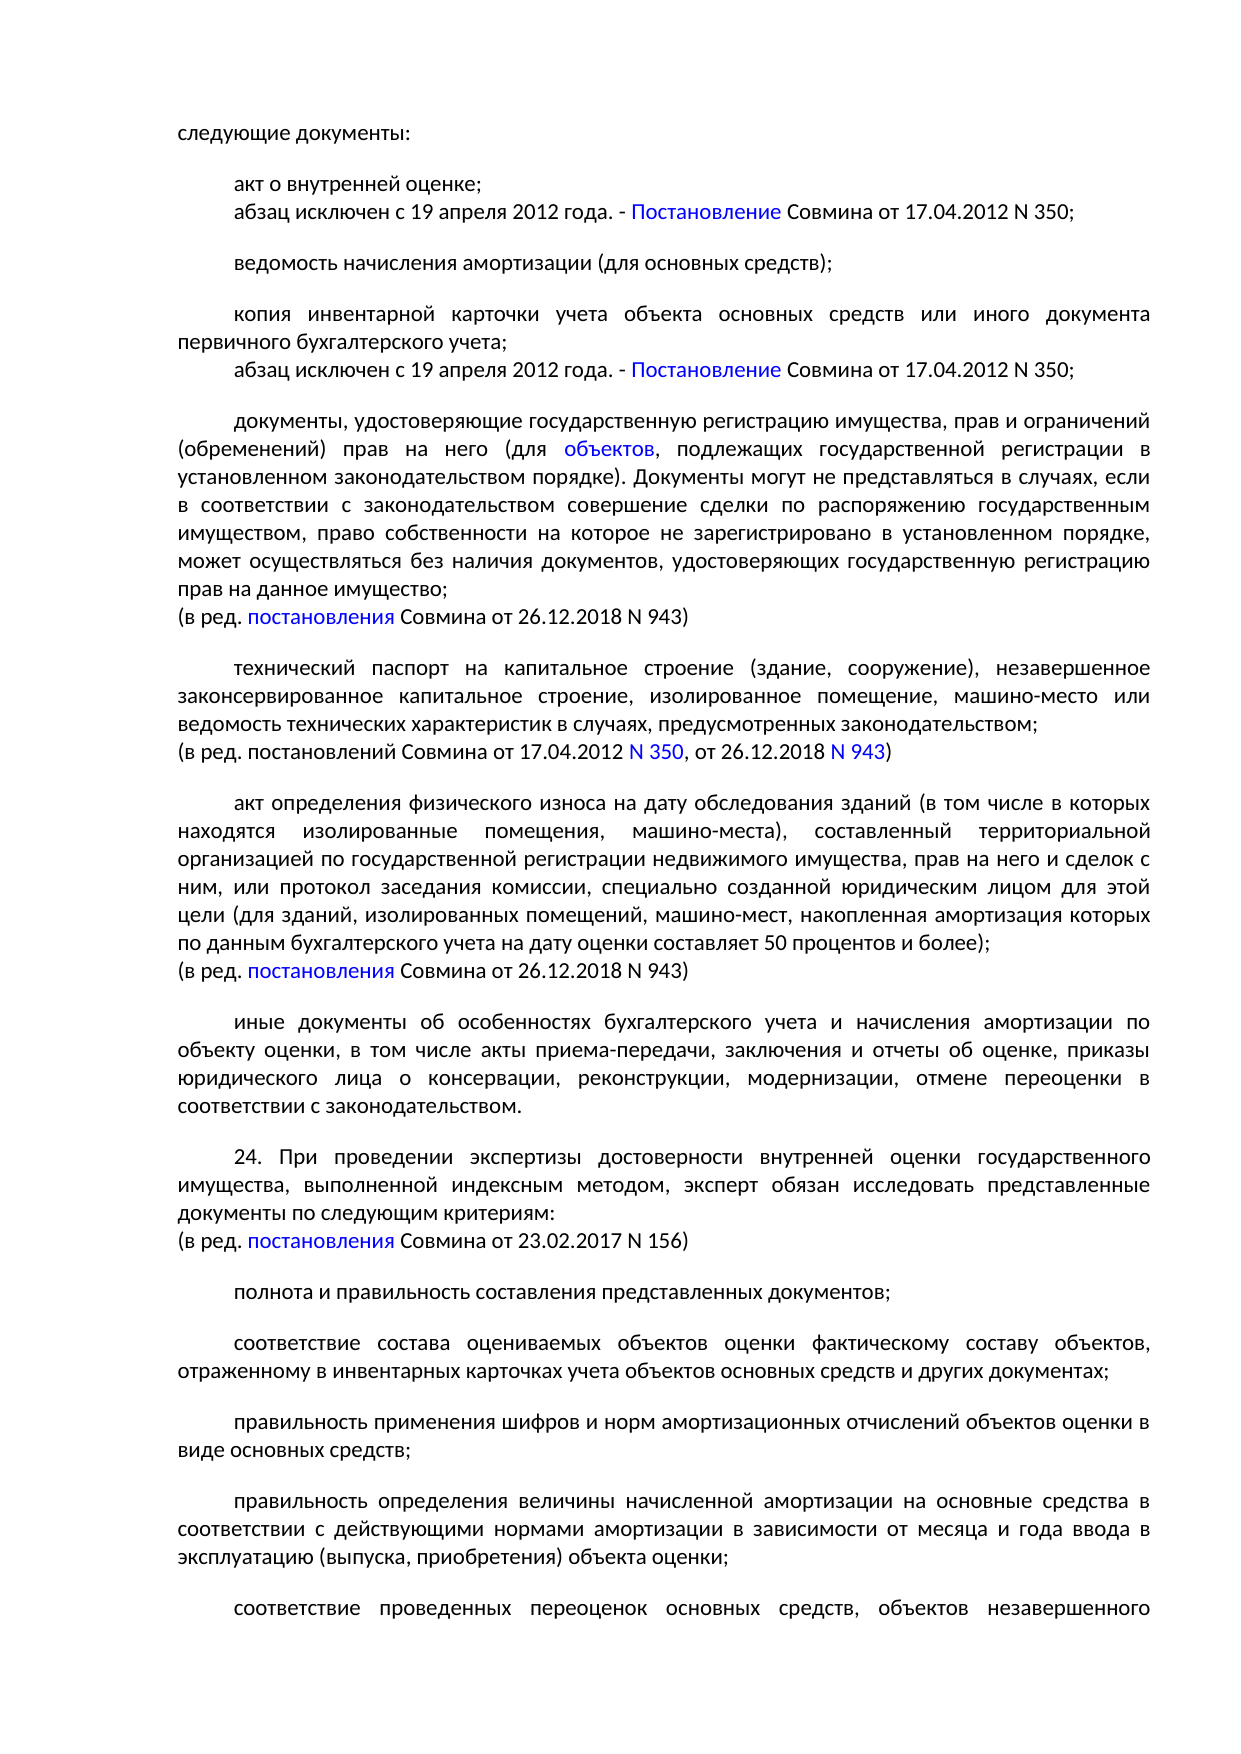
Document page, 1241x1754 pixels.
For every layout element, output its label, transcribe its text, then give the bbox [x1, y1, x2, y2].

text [177, 1593, 1152, 1621]
text иные документы об особенностях бухгалтерского учета и начисления амортизации по объекту оценки, в том числе акты приема-передачи, заключения и отчеты об оценке, приказы юридического лица о консервации, реконструкции, модернизации, отмене переоценки в соответствии с законодательством. [177, 1007, 1152, 1119]
text копия инвентарной карточки учета объекта основных средств или иного документа первичного бухгалтерского учета; [177, 299, 1152, 355]
text (в ред. постановления Совмина от 26.12.2018 N 943) [177, 602, 1152, 630]
text акт о внутренней оценке; [177, 169, 1152, 197]
text 24. При проведении экспертизы достоверности внутренней оценки государственного имущества, выполненной индексным методом, эксперт обязан исследовать представленные документы по следующим критериям: [177, 1142, 1152, 1226]
text (в ред. постановления Совмина от 26.12.2018 N 943) [177, 956, 1152, 984]
text абзац исключен с 19 апреля 2012 года. - Постановление Совмина от 17.04.2012 N 350; [177, 355, 1152, 383]
text (в ред. постановления Совмина от 23.02.2017 N 156) [177, 1226, 1152, 1254]
text ведомость начисления амортизации (для основных средств); [177, 248, 1152, 276]
text акт определения физического износа на дату обследования зданий (в том числе в которых находятся изолированные помещения, машино-места), составленный территориальной организацией по государственной регистрации недвижимого имущества, прав на него и сделок с ним, или протокол заседания комиссии, специально созданной юридическим лицом для этой цели (для зданий, изолированных помещений, машино-мест, накопленная амортизация которых по данным бухгалтерского учета на дату оценки составляет 50 процентов и более); [177, 788, 1152, 956]
text полнота и правильность составления представленных документов; [177, 1277, 1152, 1305]
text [177, 118, 1152, 146]
text правильность определения величины начисленной амортизации на основные средства в соответствии с действующими нормами амортизации в зависимости от месяца и года ввода в эксплуатацию (выпуска, приобретения) объекта оценки; [177, 1486, 1152, 1570]
text правильность применения шифров и норм амортизационных отчислений объектов оценки в виде основных средств; [177, 1407, 1152, 1463]
text технический паспорт на капитальное строение (здание, сооружение), незавершенное законсервированное капитальное строение, изолированное помещение, машино-место или ведомость технических характеристик в случаях, предусмотренных законодательством; [177, 653, 1152, 737]
text (в ред. постановлений Совмина от 17.04.2012 N 350, от 26.12.2018 N 943) [177, 737, 1152, 765]
text абзац исключен с 19 апреля 2012 года. - Постановление Совмина от 17.04.2012 N 350; [177, 197, 1152, 225]
text соответствие состава оцениваемых объектов оценки фактическому составу объектов, отраженному в инвентарных карточках учета объектов основных средств и других документах; [177, 1328, 1152, 1384]
text документы, удостоверяющие государственную регистрацию имущества, прав и ограничений (обременений) прав на него (для объектов, подлежащих государственной регистрации в установленном законодательством порядке). Документы могут не представляться в случаях, если в соответствии с законодательством совершение сделки по распоряжению государственным имуществом, право собственности на которое не зарегистрировано в установленном порядке, может осуществляться без наличия документов, удостоверяющих государственную регистрацию прав на данное имущество; [177, 406, 1152, 602]
